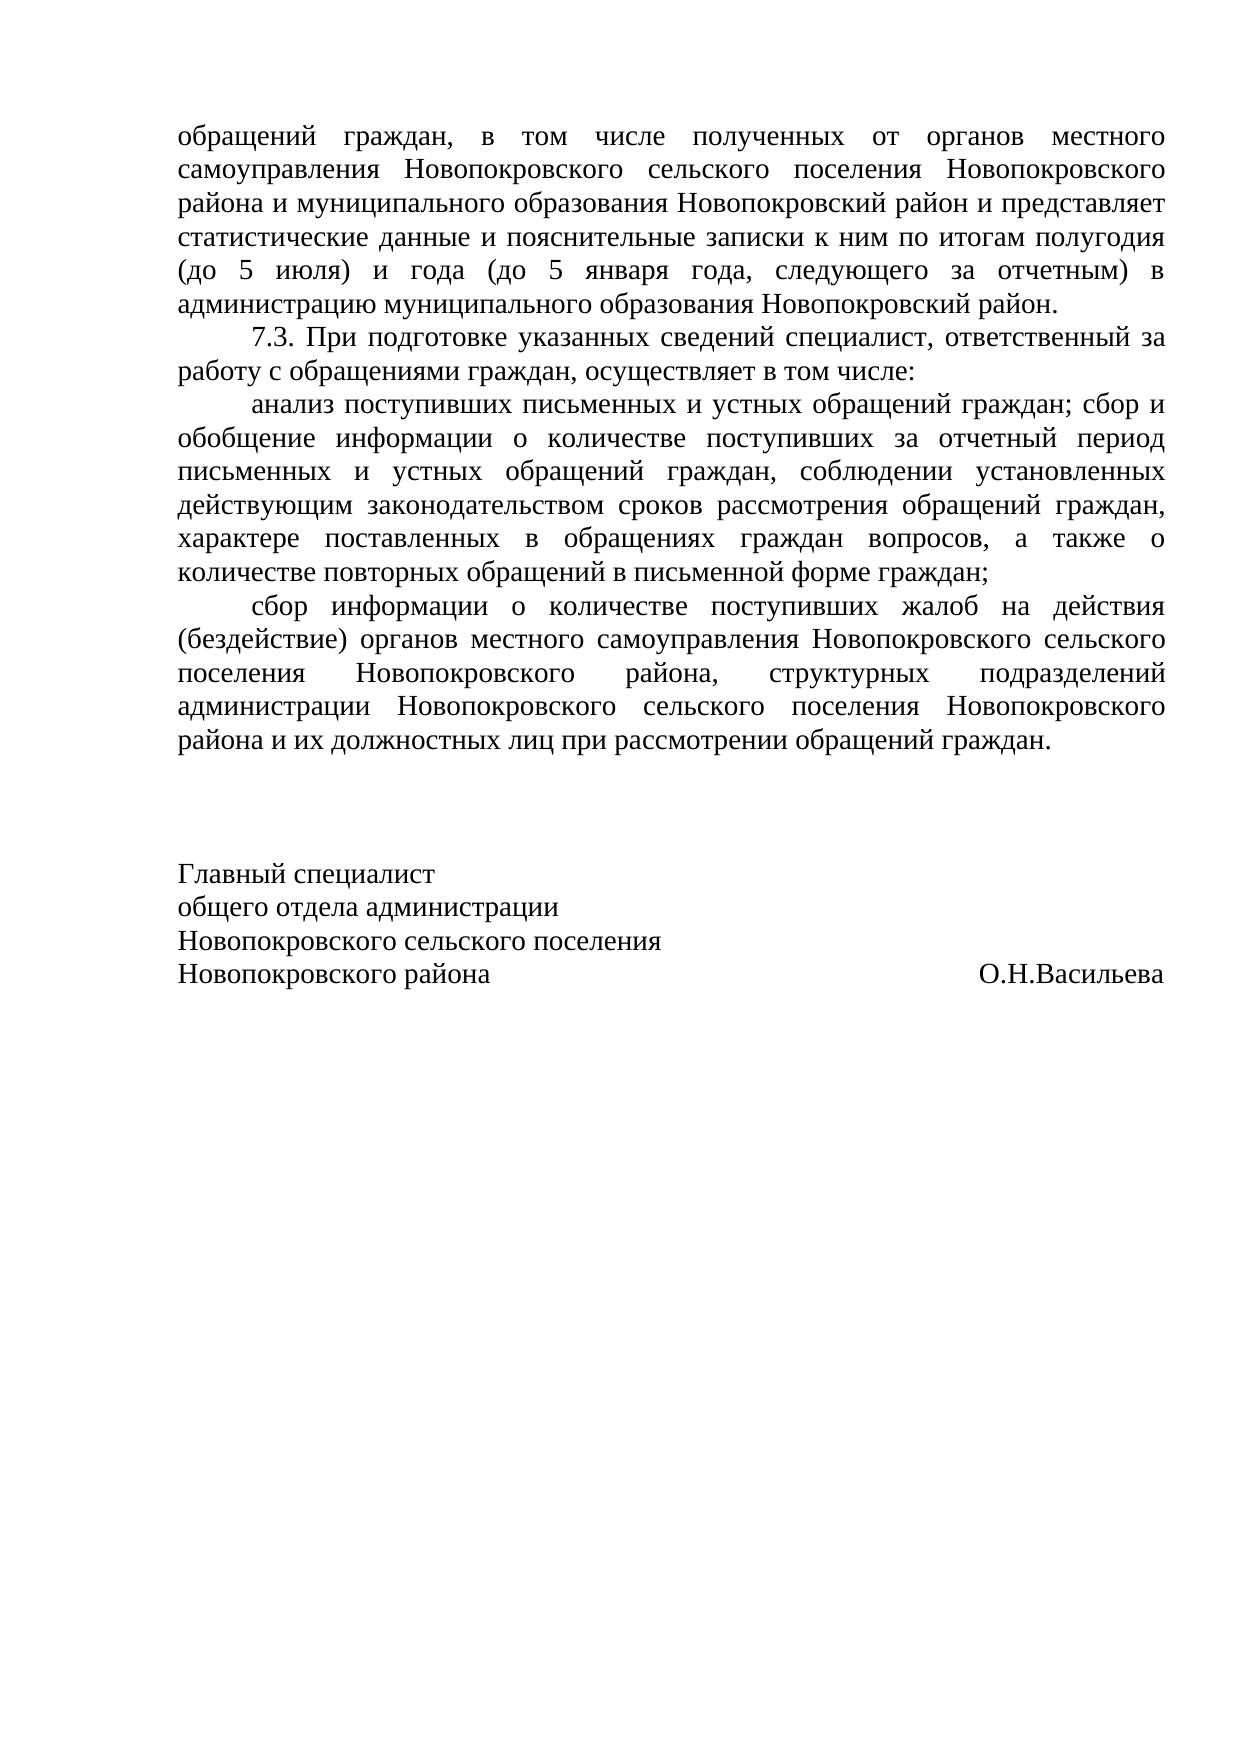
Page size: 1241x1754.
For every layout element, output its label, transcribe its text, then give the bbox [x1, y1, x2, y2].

text анализ поступивших письменных и устных обращений граждан; сбор и обобщение информации о количестве поступивших за отчетный период письменных и устных обращений граждан, соблюдении установленных действующим законодательством сроков рассмотрения обращений граждан, характере поставленных в обращениях граждан вопросов, а также о количестве повторных обращений в письменной форме граждан; [177, 386, 1166, 588]
text Новопокровского сельского поселения [177, 923, 1166, 957]
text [177, 118, 1166, 319]
text 7.3. При подготовке указанных сведений специалист, ответственный за работу с обращениями граждан, осуществляет в том числе: [177, 319, 1166, 386]
text Новопокровского района О.Н.Васильева [177, 957, 1166, 990]
text сбор информации о количестве поступивших жалоб на действия (бездействие) органов местного самоуправления Новопокровского сельского поселения Новопокровского района, структурных подразделений администрации Новопокровского сельского поселения Новопокровского района и их должностных лиц при рассмотрении обращений граждан. [177, 588, 1166, 755]
text общего отдела администрации [177, 889, 1166, 923]
text Главный специалист [177, 856, 1166, 889]
